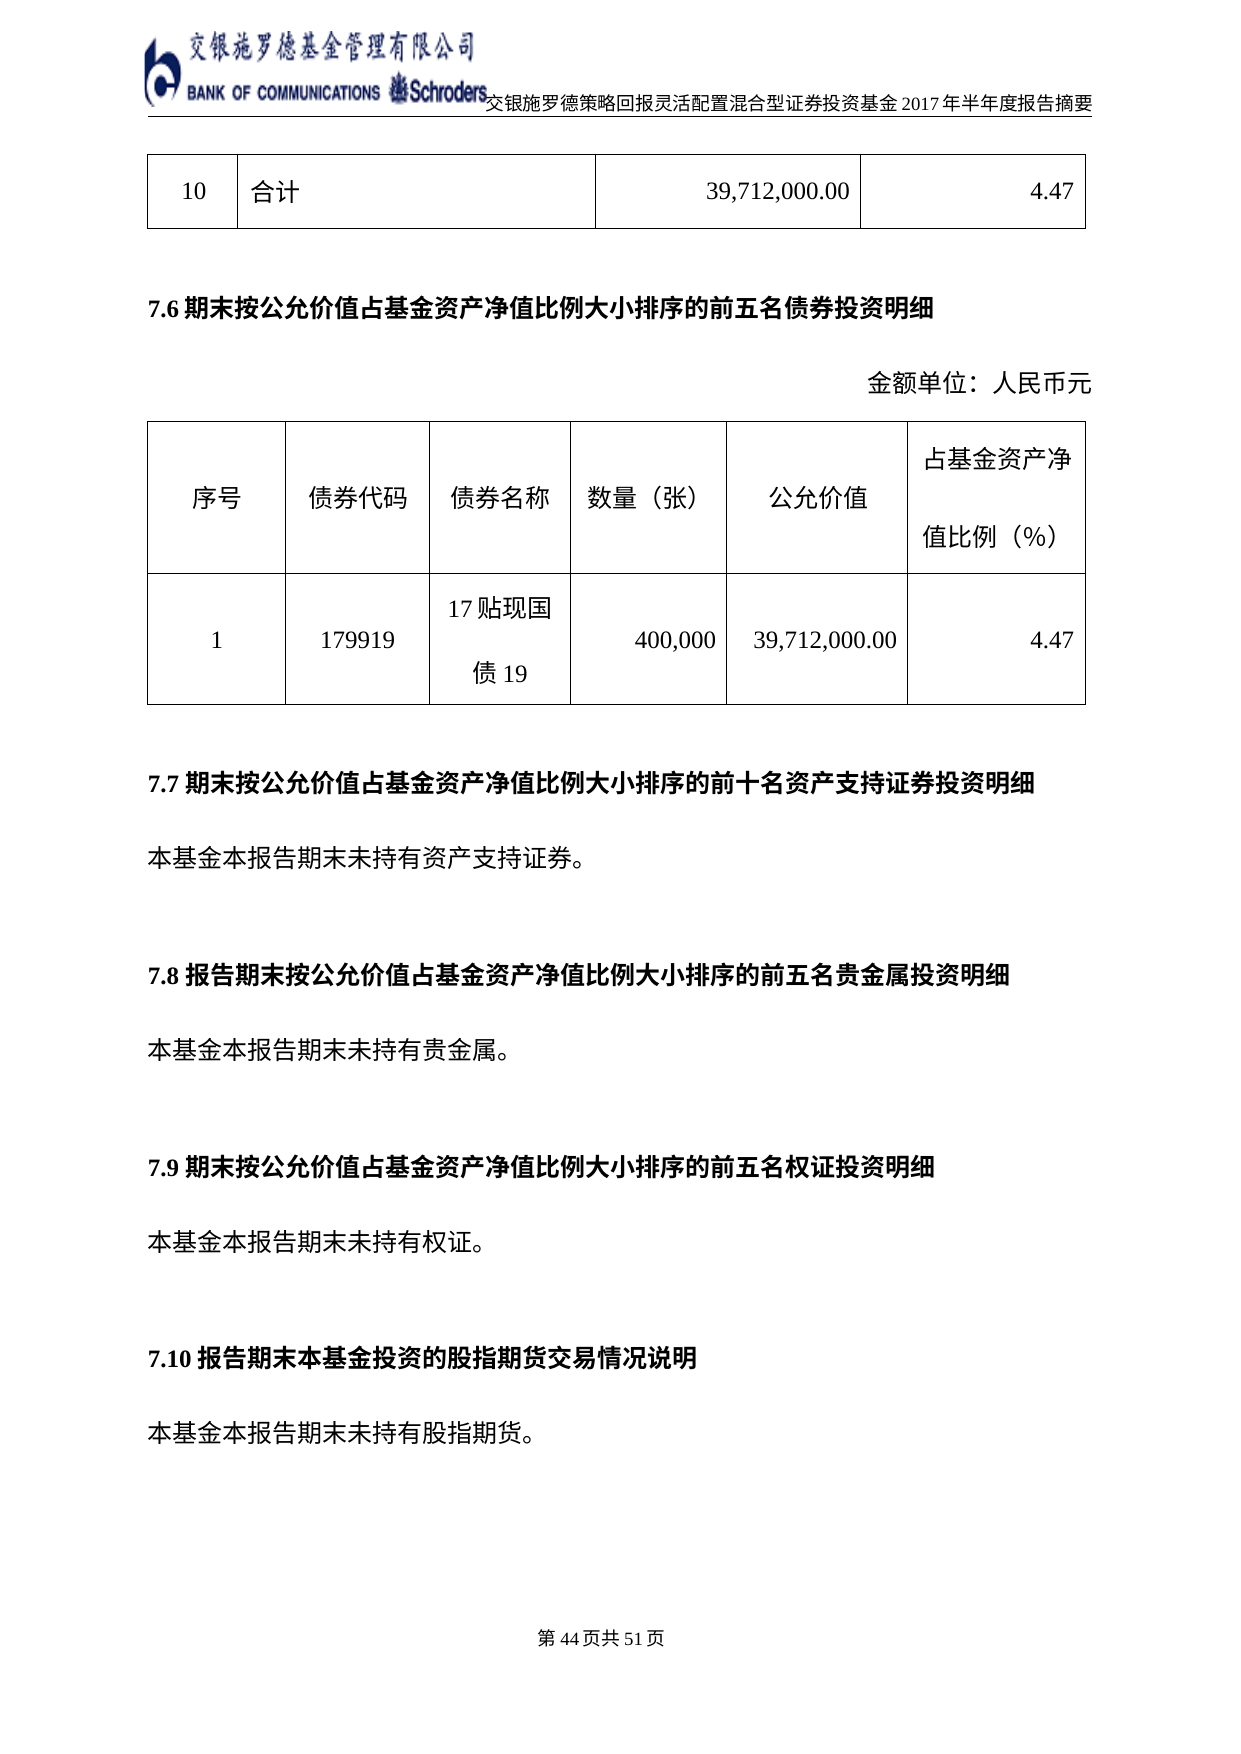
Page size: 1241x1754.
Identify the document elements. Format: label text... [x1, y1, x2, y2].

text 本基金本报告期末未持有资产支持证券。 [148, 824, 1092, 889]
table_cell 400,000 [571, 574, 726, 704]
subtitle 7.8 报告期末按公允价值占基金资产净值比例大小排序的前五名贵金属投资明细 [148, 941, 1092, 1006]
table_header 数量（张） [571, 422, 726, 573]
table_header 序号 [148, 422, 285, 573]
subtitle 7.10 报告期末本基金投资的股指期货交易情况说明 [148, 1324, 1092, 1389]
text 金额单位：人民币元 [149, 349, 1092, 414]
picture [144, 31, 487, 107]
text 本基金本报告期末未持有贵金属。 [148, 1016, 1092, 1081]
table_cell 39,712,000.00 [596, 155, 860, 228]
table_cell 10 [148, 155, 237, 228]
subtitle 7.9 期末按公允价值占基金资产净值比例大小排序的前五名权证投资明细 [148, 1133, 1092, 1198]
table_header 债券名称 [430, 422, 570, 573]
table_cell 4.47 [861, 155, 1085, 228]
table_header 债券代码 [286, 422, 429, 573]
table_cell 4.47 [908, 574, 1085, 704]
subtitle 7.7 期末按公允价值占基金资产净值比例大小排序的前十名资产支持证券投资明细 [148, 749, 1092, 814]
table_cell 合计 [238, 155, 595, 228]
subtitle 7.6期末按公允价值占基金资产净值比例大小排序的前五名债券投资明细 [148, 274, 1092, 339]
table_header 公允价值 [727, 422, 907, 573]
table_cell 179919 [286, 574, 429, 704]
table_cell 1 [148, 574, 285, 704]
table_cell 17贴现国债19 [430, 574, 570, 704]
table_cell 39,712,000.00 [727, 574, 907, 704]
text 本基金本报告期末未持有权证。 [148, 1208, 1092, 1273]
table_header 占基金资产净值比例（％） [908, 422, 1085, 573]
text 本基金本报告期末未持有股指期货。 [148, 1399, 1092, 1464]
